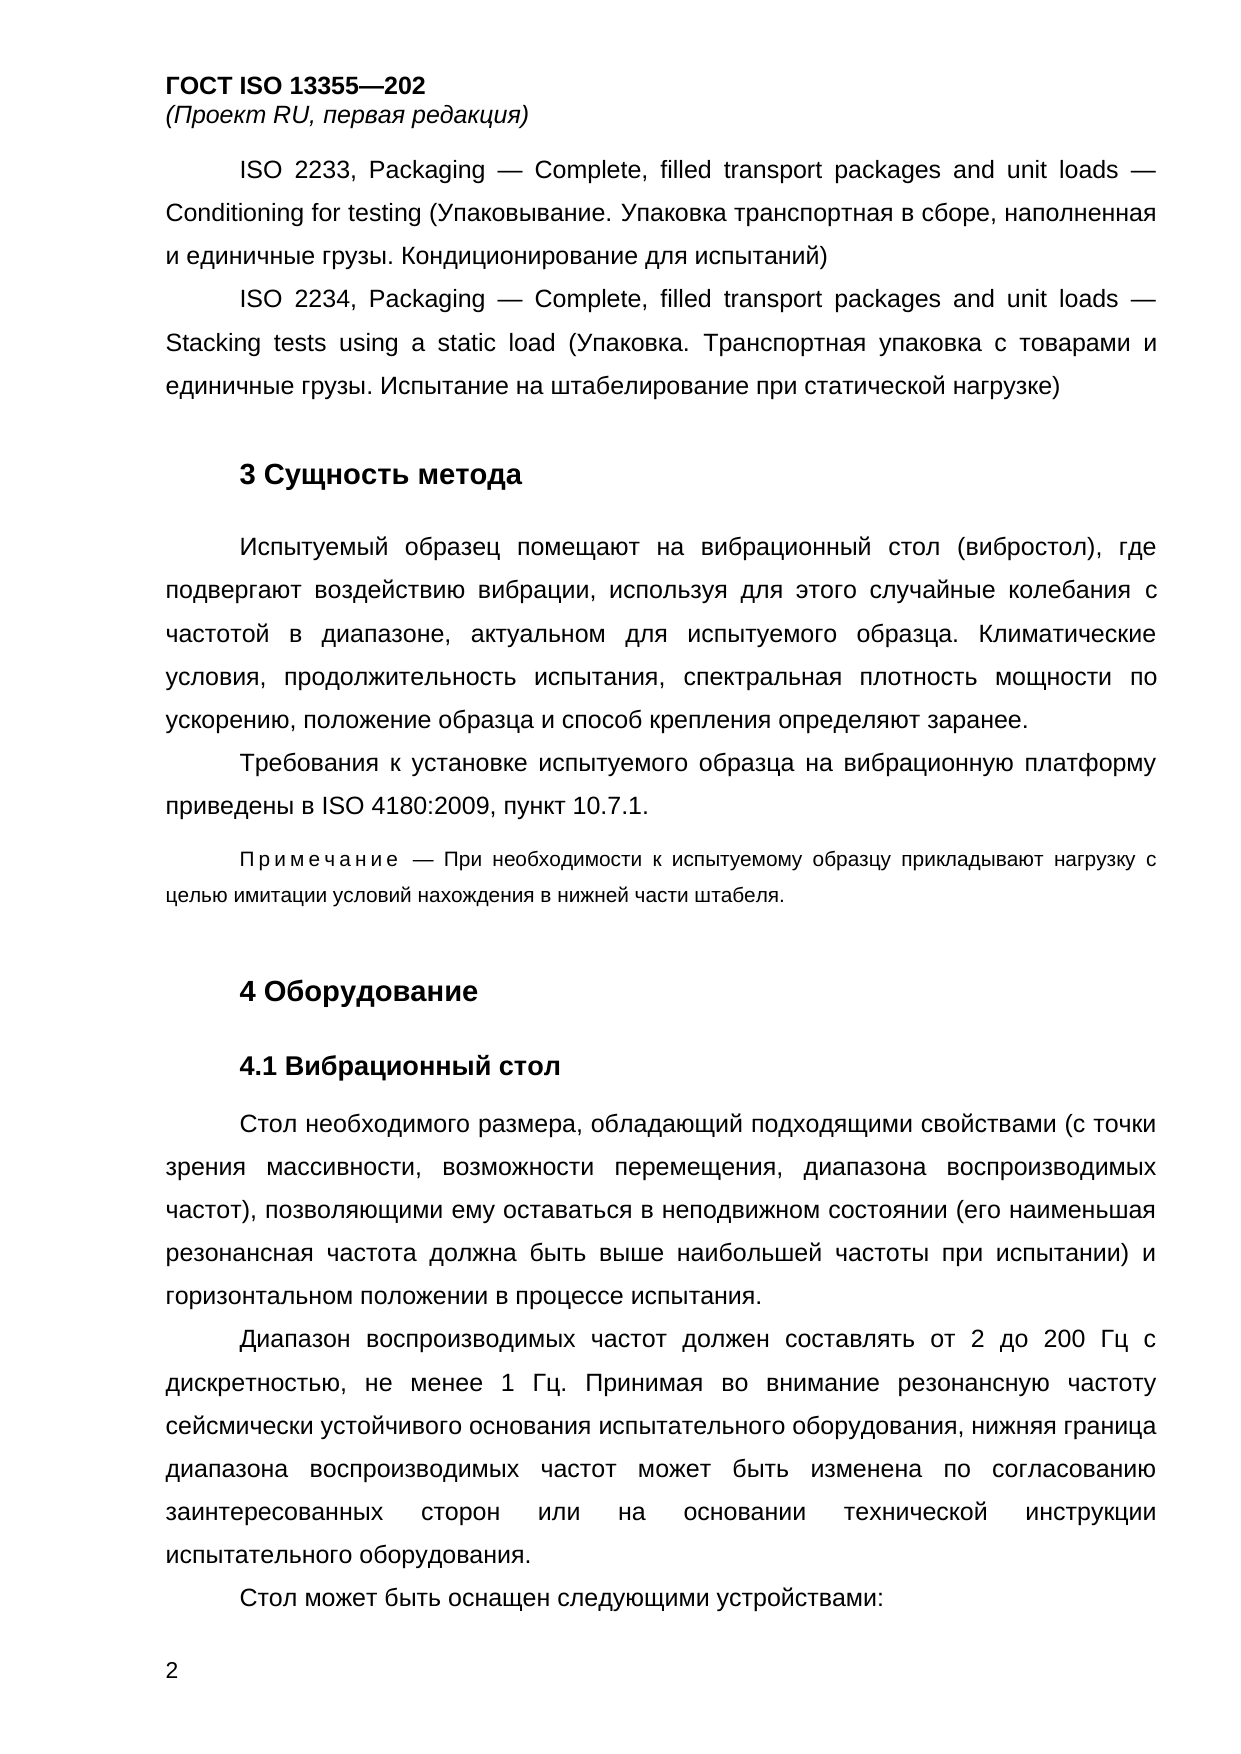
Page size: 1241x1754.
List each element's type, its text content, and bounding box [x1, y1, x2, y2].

text Стол может быть оснащен следующими устройствами: [165, 1583, 1157, 1612]
text Требования к установке испытуемого образца на вибрационную платформу приведены в ISO 4180:2009, пункт 10.7.1. [165, 748, 1157, 820]
text Примечание ― При необходимости к испытуемому образцу прикладывают нагрузку с целью имитации условий нахождения в нижней части штабеля. [165, 847, 1157, 907]
text Диапазон воспроизводимых частот должен составлять от 2 до 200 Гц с дискретностью, не менее 1 Гц. Принимая во внимание резонансную частоту сейсмически устойчивого основания испытательного оборудования, нижняя граница диапазона воспроизводимых частот может быть изменена по согласованию заинтересованных сторон или на основании технической инструкции испытательного оборудования. [165, 1324, 1157, 1569]
text 3 Сущность метода [165, 457, 1157, 491]
text ISO 2233, Packaging — Complete, filled transport packages and unit loads ― Conditioning for testing (Упаковывание. Упаковка транспортная в сборе, наполненная и единичные грузы. Кондиционирование для испытаний) [165, 155, 1157, 270]
text Испытуемый образец помещают на вибрационный стол (вибростол), где подвергают воздействию вибрации, используя для этого случайные колебания с частотой в диапазоне, актуальном для испытуемого образца. Климатические условия, продолжительность испытания, спектральная плотность мощности по ускорению, положение образца и способ крепления определяют заранее. [165, 532, 1157, 733]
text 4.1 Вибрационный стол [165, 1049, 1157, 1081]
text 4 Оборудование [165, 974, 1157, 1008]
text Стол необходимого размера, обладающий подходящими свойствами (с точки зрения массивности, возможности перемещения, диапазона воспроизводимых частот), позволяющими ему оставаться в неподвижном состоянии (его наименьшая резонансная частота должна быть выше наибольшей частоты при испытании) и горизонтальном положении в процессе испытания. [165, 1109, 1157, 1310]
text ISO 2234, Packaging — Complete, filled transport packages and unit loads ― Stacking tests using a static load (Упаковка. Транспортная упаковка с товарами и единичные грузы. Испытание на штабелирование при статической нагрузке) [165, 284, 1157, 399]
